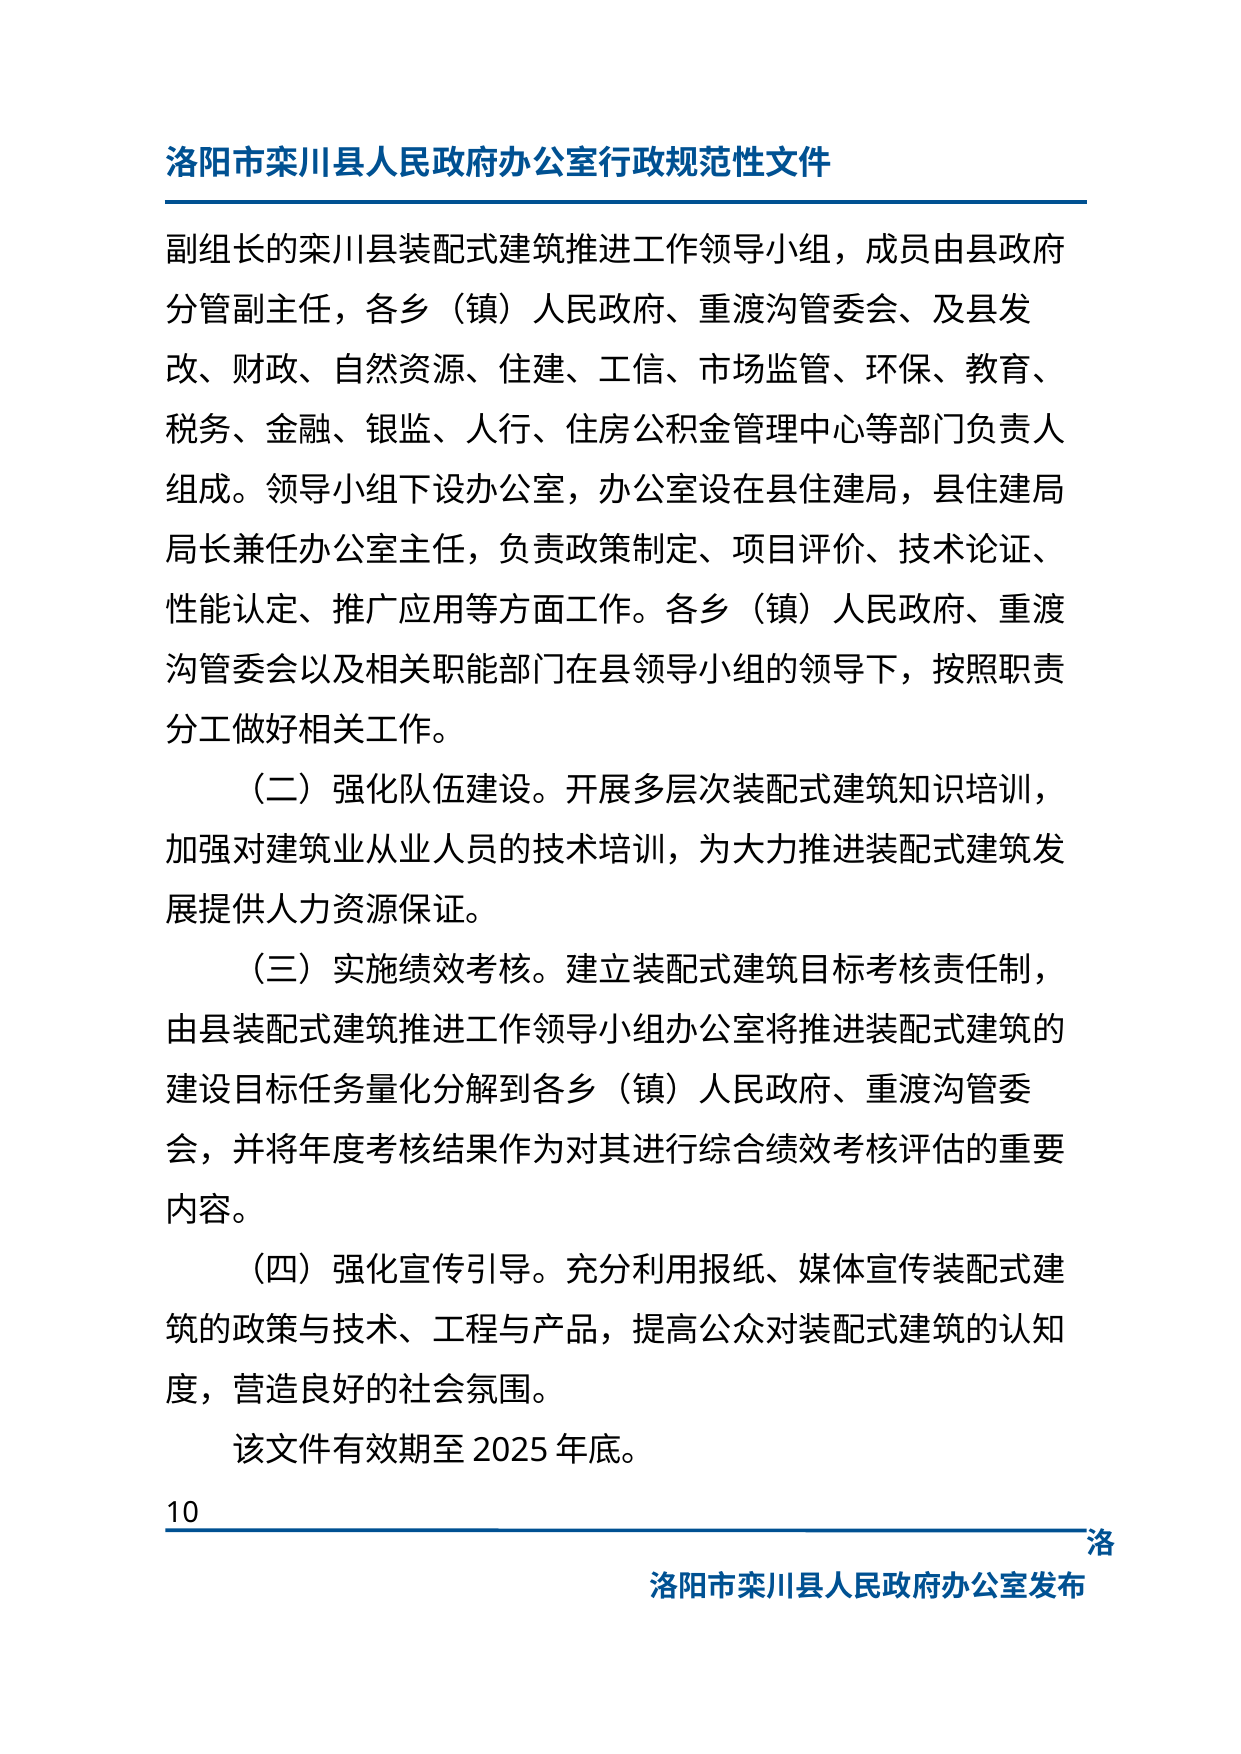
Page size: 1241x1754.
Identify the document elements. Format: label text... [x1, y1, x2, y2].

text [165, 214, 1087, 754]
text （三）实施绩效考核。建立装配式建筑目标考核责任制，由县装配式建筑推进工作领导小组办公室将推进装配式建筑的建设目标任务量化分解到各乡（镇）人民政府、重渡沟管委会，并将年度考核结果作为对其进行综合绩效考核评估的重要内容。 [165, 934, 1087, 1234]
text 该文件有效期至2025年底。 [165, 1414, 1087, 1474]
text （四）强化宣传引导。充分利用报纸、媒体宣传装配式建筑的政策与技术、工程与产品，提高公众对装配式建筑的认知度，营造良好的社会氛围。 [165, 1234, 1087, 1414]
text （二）强化队伍建设。开展多层次装配式建筑知识培训，加强对建筑业从业人员的技术培训，为大力推进装配式建筑发展提供人力资源保证。 [165, 754, 1087, 934]
